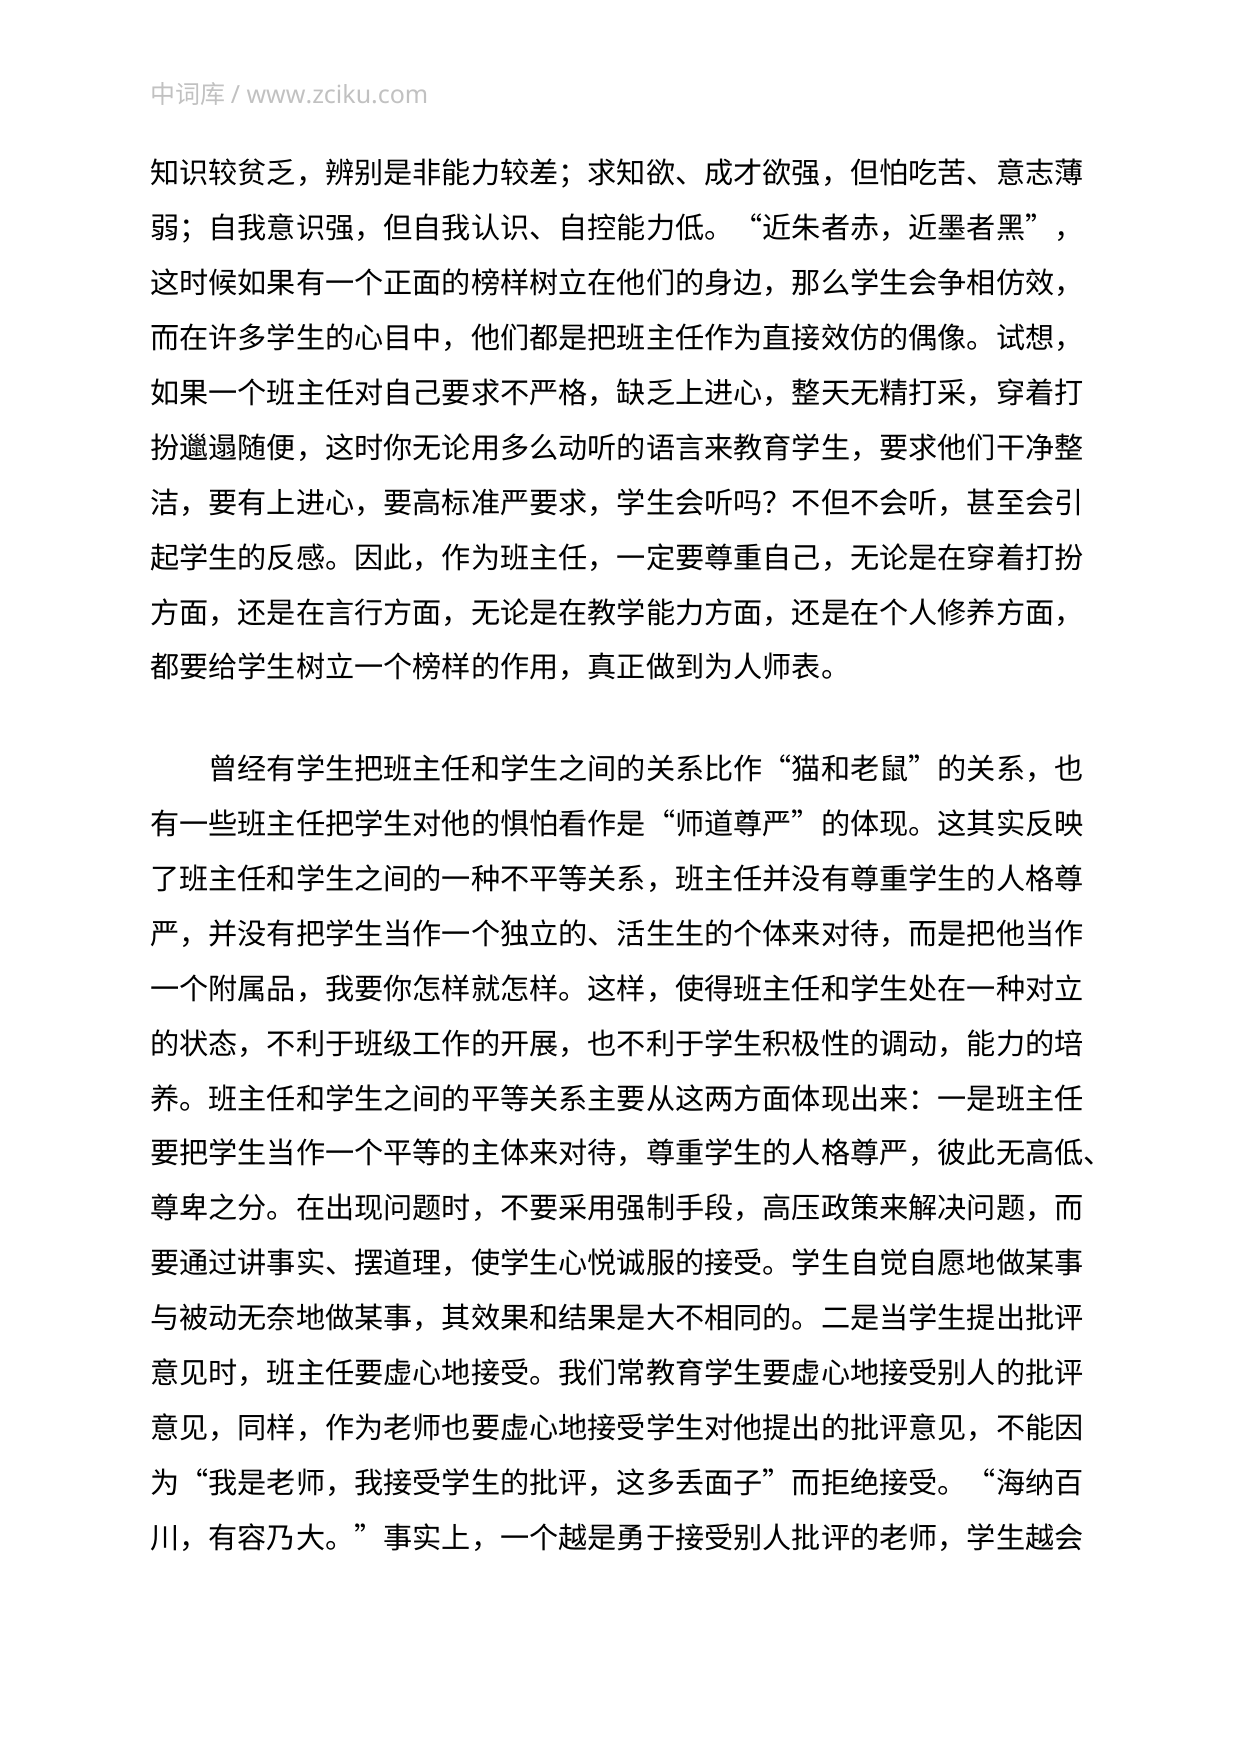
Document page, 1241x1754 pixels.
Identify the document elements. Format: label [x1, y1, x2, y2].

text [150, 150, 1090, 686]
text [150, 746, 1090, 1557]
